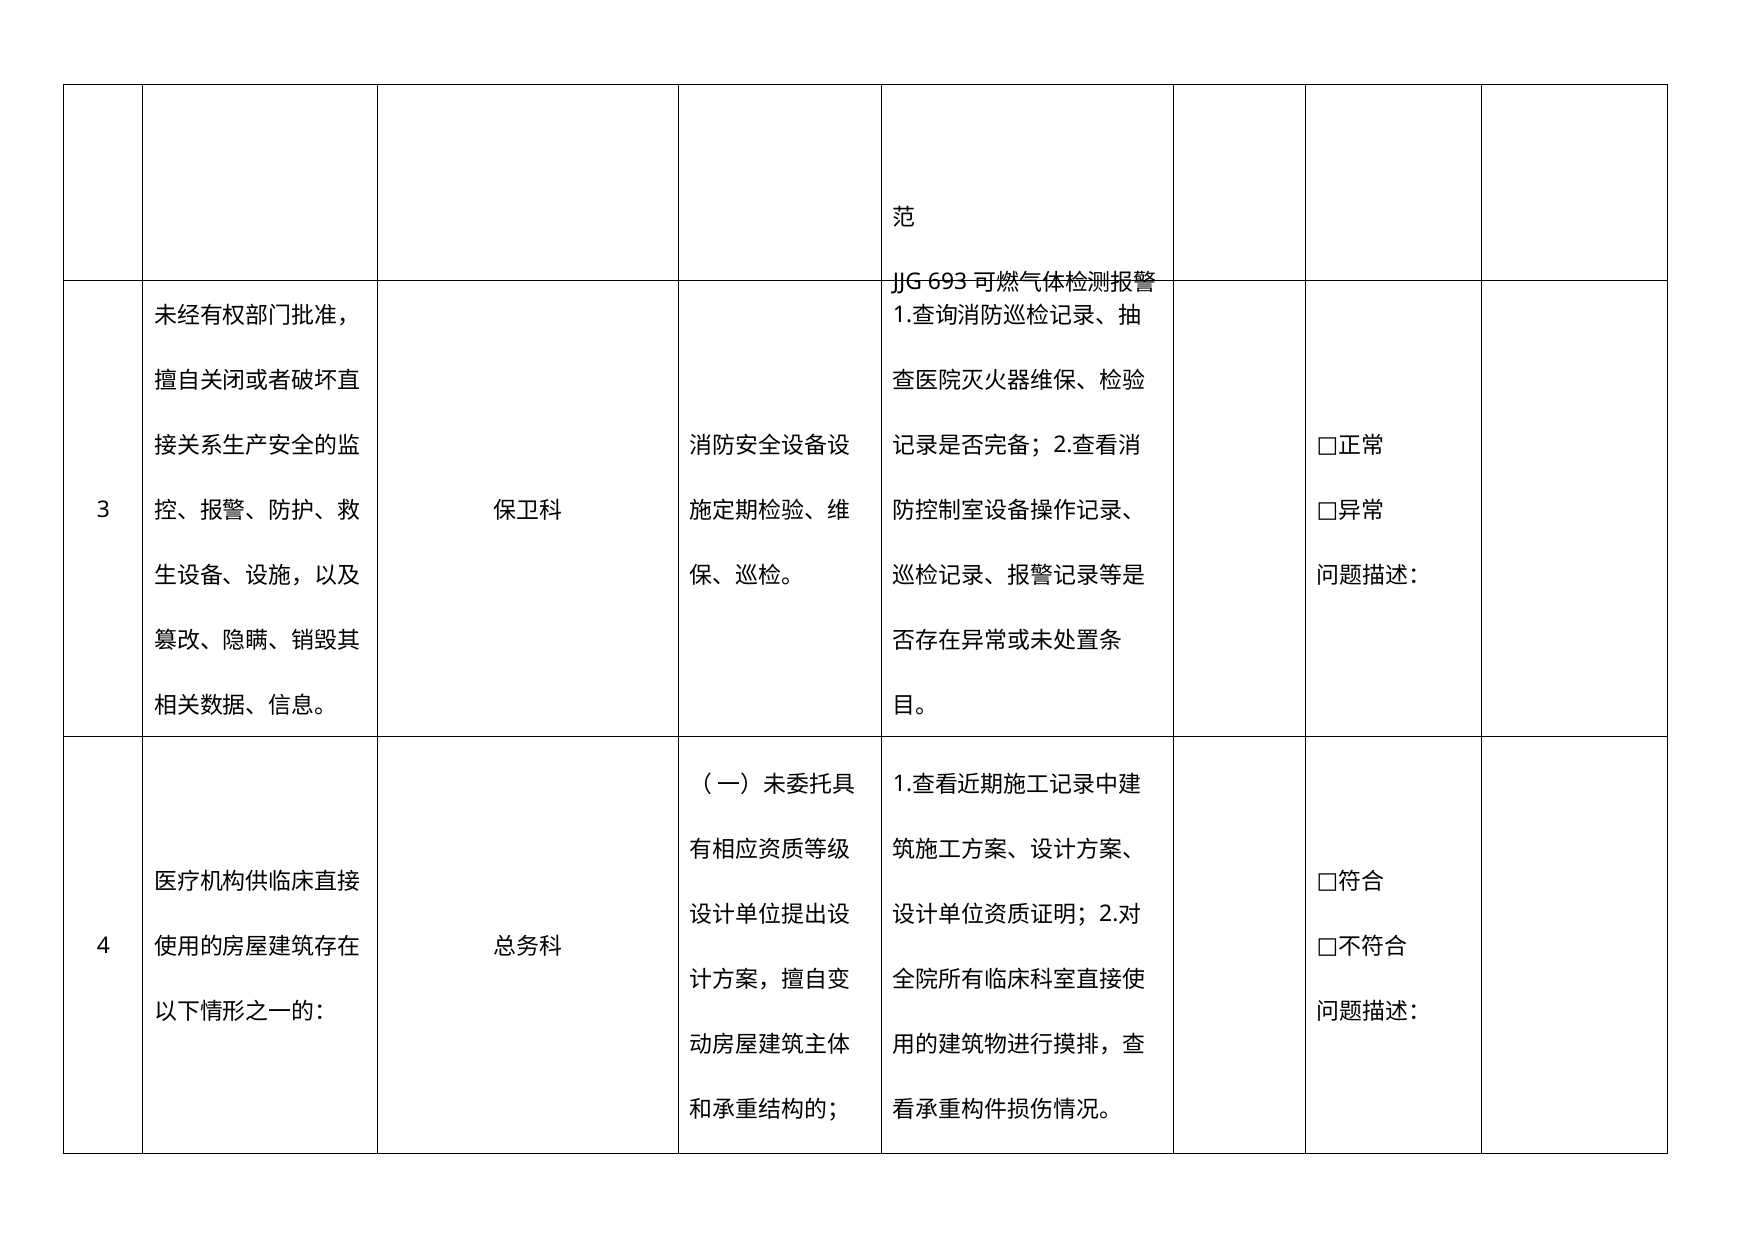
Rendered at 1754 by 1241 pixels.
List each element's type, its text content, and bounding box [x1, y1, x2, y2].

table_cell [1174, 281, 1305, 736]
table_cell 保卫科 [378, 281, 678, 736]
table_cell □正常 □异常 问题描述： [1306, 281, 1481, 736]
table_cell □符合 □不符合 问题描述： [1306, 737, 1481, 1153]
table_cell 总务科 [378, 737, 678, 1153]
table_cell [1482, 281, 1667, 736]
table_cell [1482, 737, 1667, 1153]
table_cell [679, 737, 881, 1153]
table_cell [882, 737, 1173, 1153]
table_cell 未经有权部门批准，擅自关闭或者破坏直接关系生产安全的监控、报警、防护、救生设备、设施，以及篡改、隐瞒、销毁其相关数据、信息。 [143, 281, 377, 736]
table_cell 1.查询消防巡检记录、抽查医院灭火器维保、检验记录是否完备；2.查看消防控制室设备操作记录、巡检记录、报警记录等是否存在异常或未处置条目。 [882, 281, 1173, 736]
table_cell 3 [64, 281, 142, 736]
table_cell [143, 737, 377, 1153]
table_cell 4 [64, 737, 142, 1153]
table_cell 消防安全设备设施定期检验、维保、巡检。 [679, 281, 881, 736]
table_cell [1174, 737, 1305, 1153]
